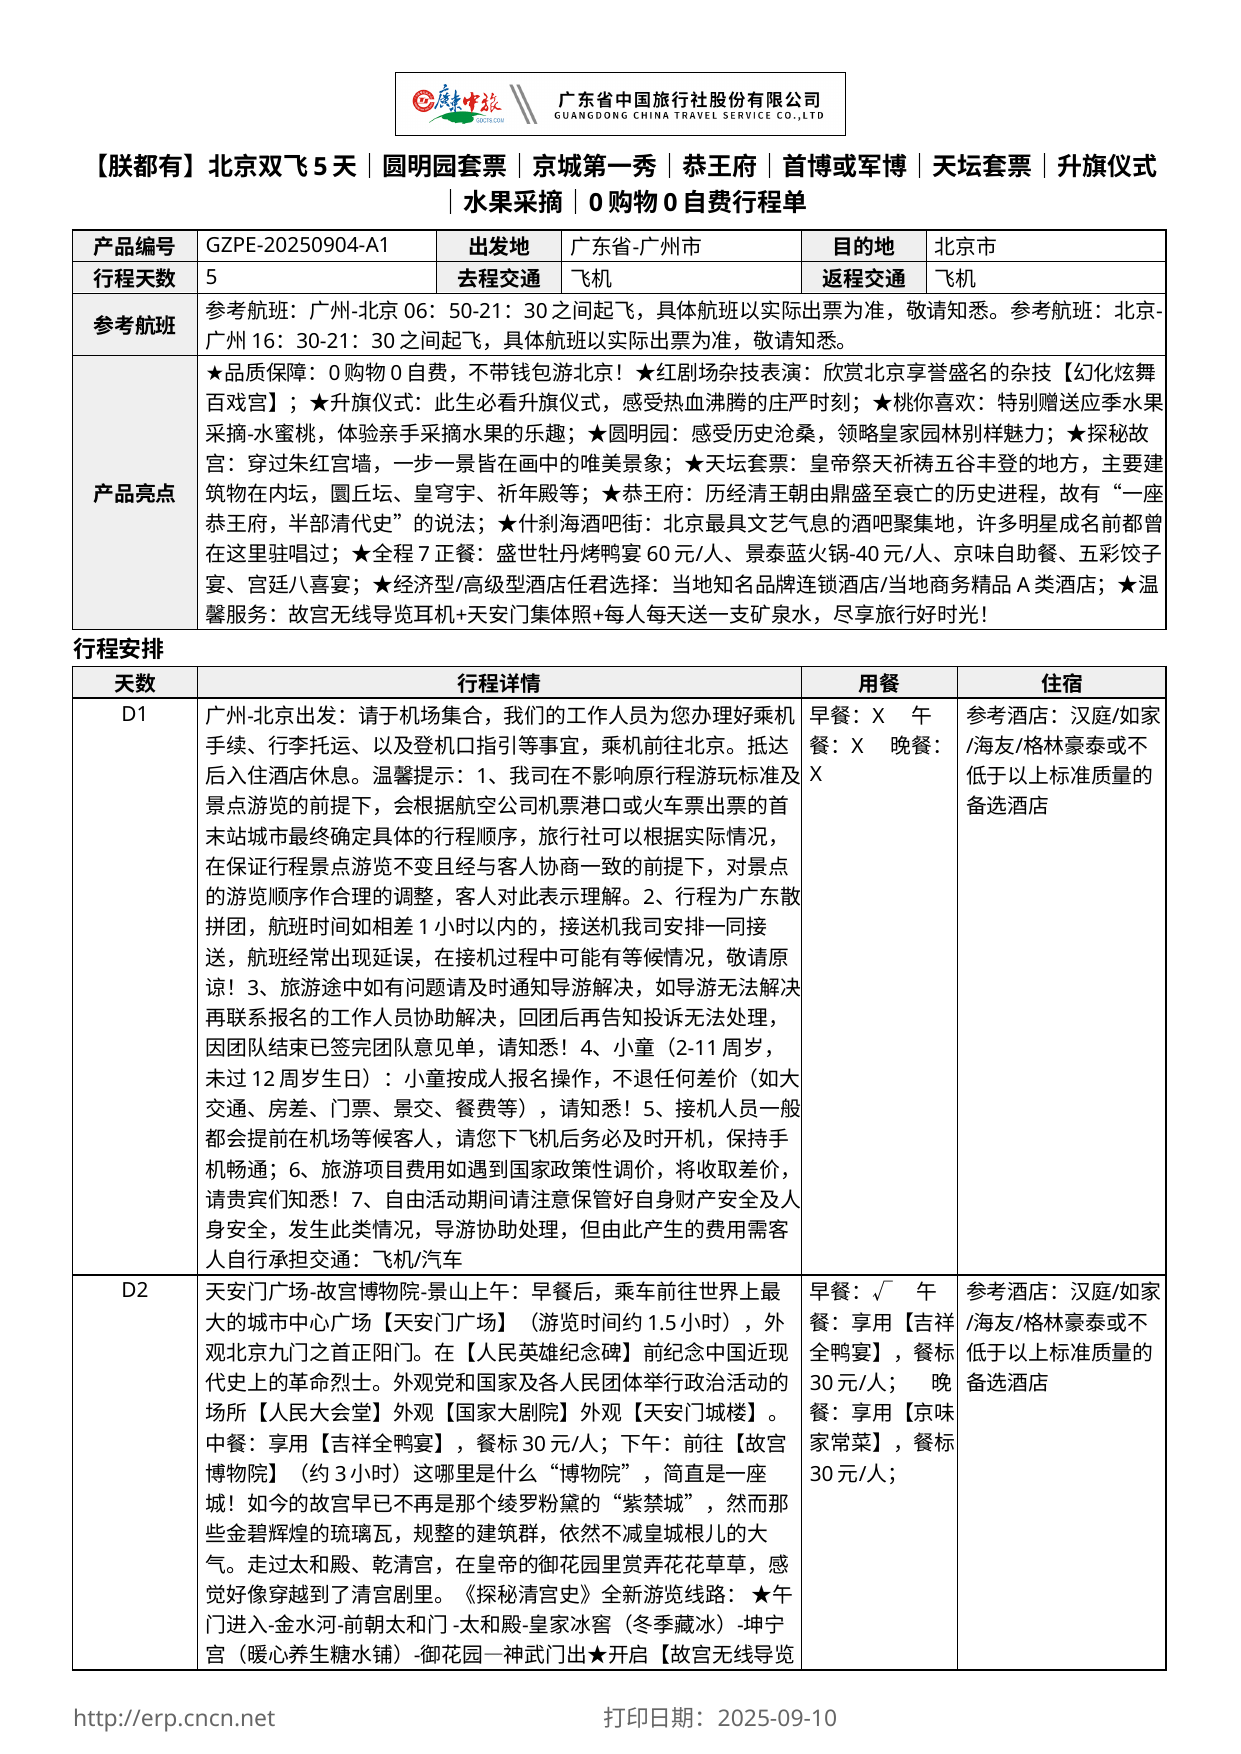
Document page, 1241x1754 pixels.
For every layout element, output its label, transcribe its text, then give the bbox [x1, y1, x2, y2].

table_cell 参考航班 [73, 294, 197, 355]
table_header 行程详情 [198, 667, 801, 697]
table_cell 产品亮点 [73, 356, 197, 629]
table_header 用餐 [802, 667, 957, 697]
text 【朕都有】北京双飞5天｜圆明园套票｜京城第一秀｜恭王府｜首博或军博｜天坛套票｜升旗仪式 ｜水果采摘｜0购物0自费行程单 [73, 146, 1167, 218]
table_cell 飞机 [562, 262, 801, 292]
table_cell D2 [73, 1276, 197, 1669]
table_header 北京市 [927, 231, 1165, 261]
table_cell ★品质保障：0购物0自费，不带钱包游北京！ [198, 356, 1165, 629]
table_header 天数 [73, 667, 197, 697]
table_cell 去程交通 [437, 262, 561, 292]
table_header 目的地 [802, 231, 926, 261]
picture [396, 73, 845, 135]
table_cell 参考酒店：汉庭/如家/海友/格林豪泰或不低于以上标准质量的备选酒店 [958, 699, 1165, 1274]
table_header 广东省-广州市 [562, 231, 801, 261]
table_cell D1 [73, 699, 197, 1274]
table_cell 飞机 [927, 262, 1165, 292]
table_cell 返程交通 [802, 262, 926, 292]
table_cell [958, 1276, 1165, 1669]
table_cell 天安门广场-故宫博物院-景山 [198, 1276, 801, 1669]
table_cell 早餐：X 午餐：X 晚餐：X [802, 699, 957, 1274]
table_cell 行程天数 [73, 262, 197, 292]
table_header GZPE-20250904-A1 [198, 231, 436, 261]
table_cell 5 [198, 262, 436, 292]
table_cell 参考航班：广州-北京06：50-21：30之间起飞，具体航班以实际出票为准，敬请知悉。 [198, 294, 1165, 355]
table_header 住宿 [958, 667, 1165, 697]
table_cell 广州-北京 [198, 699, 801, 1274]
table_header 产品编号 [73, 231, 197, 261]
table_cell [802, 1276, 957, 1669]
text 行程安排 [73, 631, 1167, 664]
table_header 出发地 [437, 231, 561, 261]
